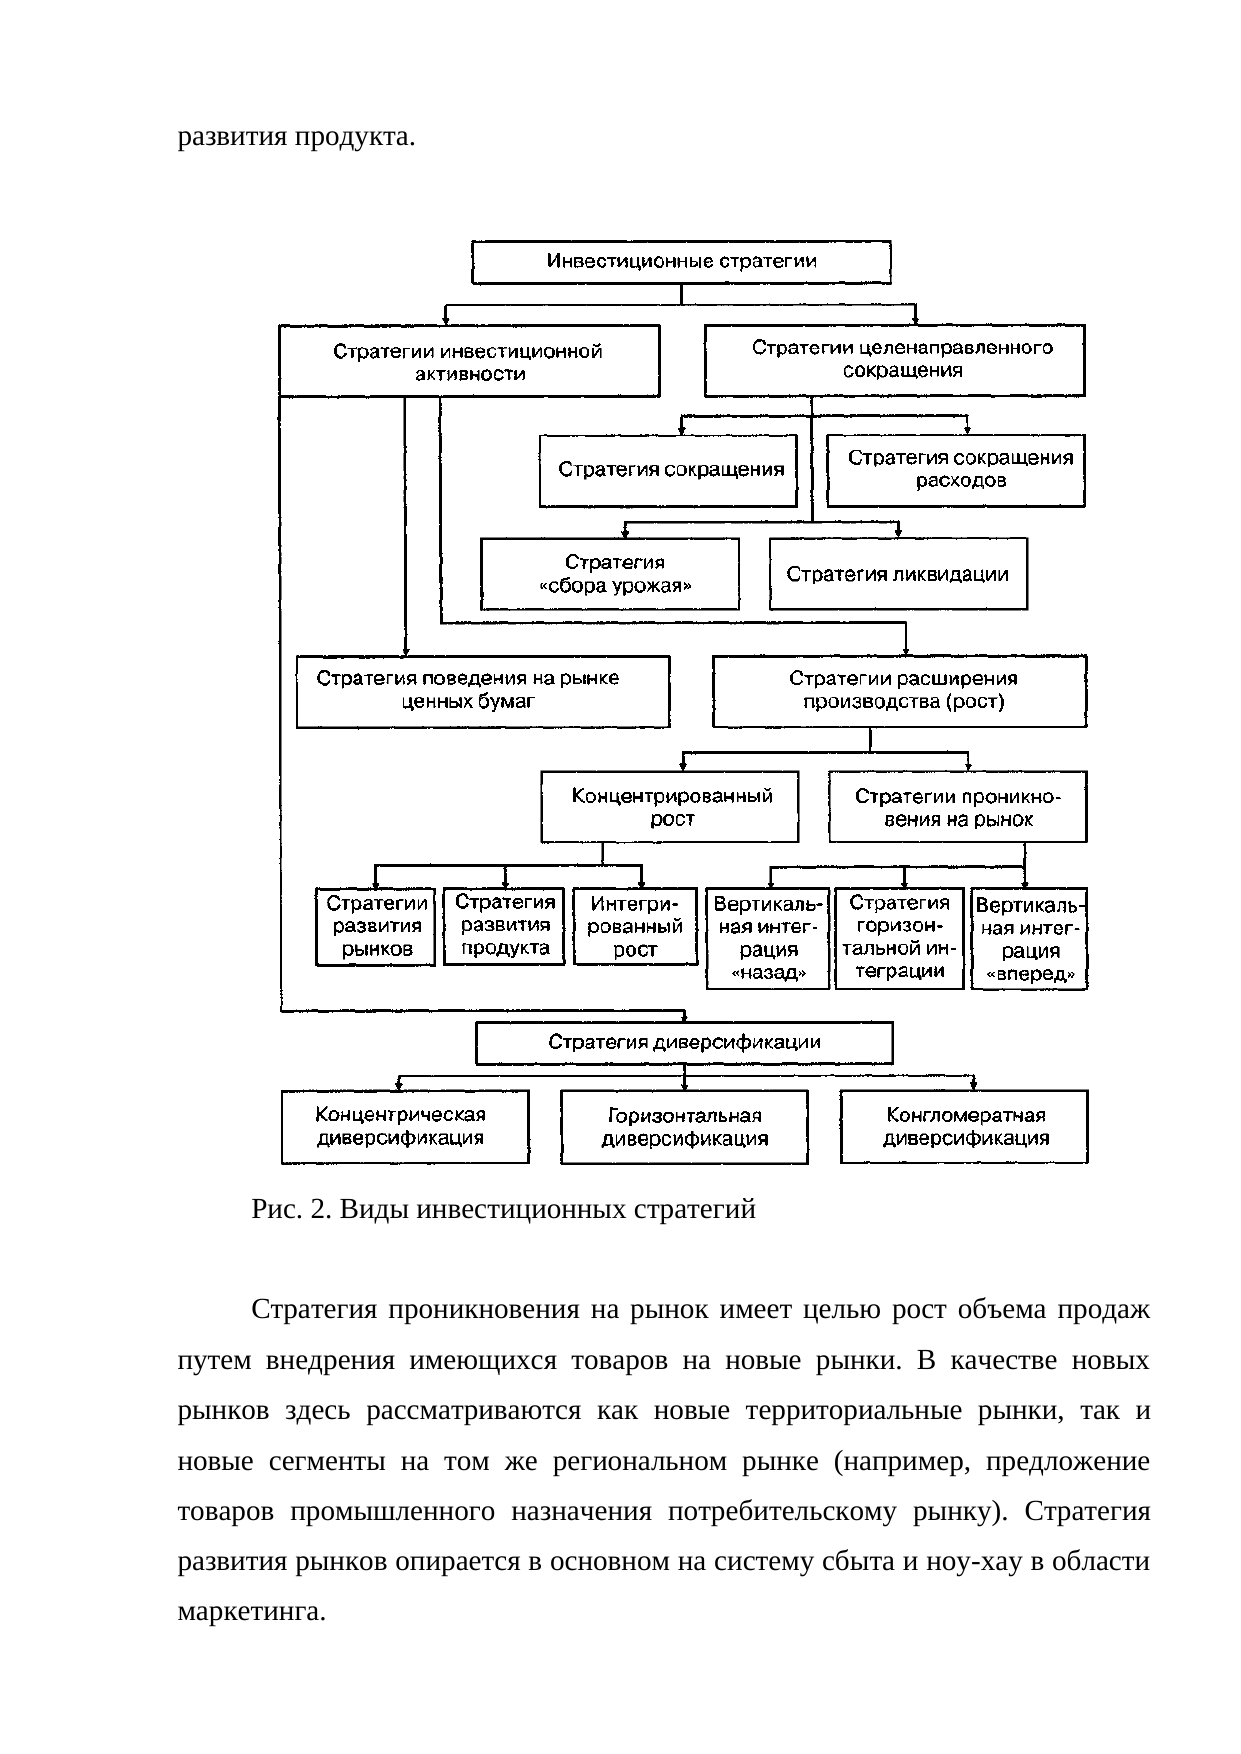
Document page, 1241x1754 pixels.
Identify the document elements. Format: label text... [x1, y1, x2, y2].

picture [251, 218, 1120, 1177]
text Рис. 2. Виды инвестиционных стратегий [177, 1191, 1152, 1224]
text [177, 118, 1152, 152]
text Стратегия проникновения на рынок имеет целью рост объема продаж путем внедрения имеющихся товаров на новые рынки. В качестве новых рынков здесь рассматриваются как новые территориальные рынки, так и новые сегменты на том же региональном рынке (например, предложение товаров промышленного назначения потребительскому рынку). Стратегия развития рынков опирается в основном на систему сбыта и ноу-хау в области маркетинга. [177, 1292, 1152, 1627]
